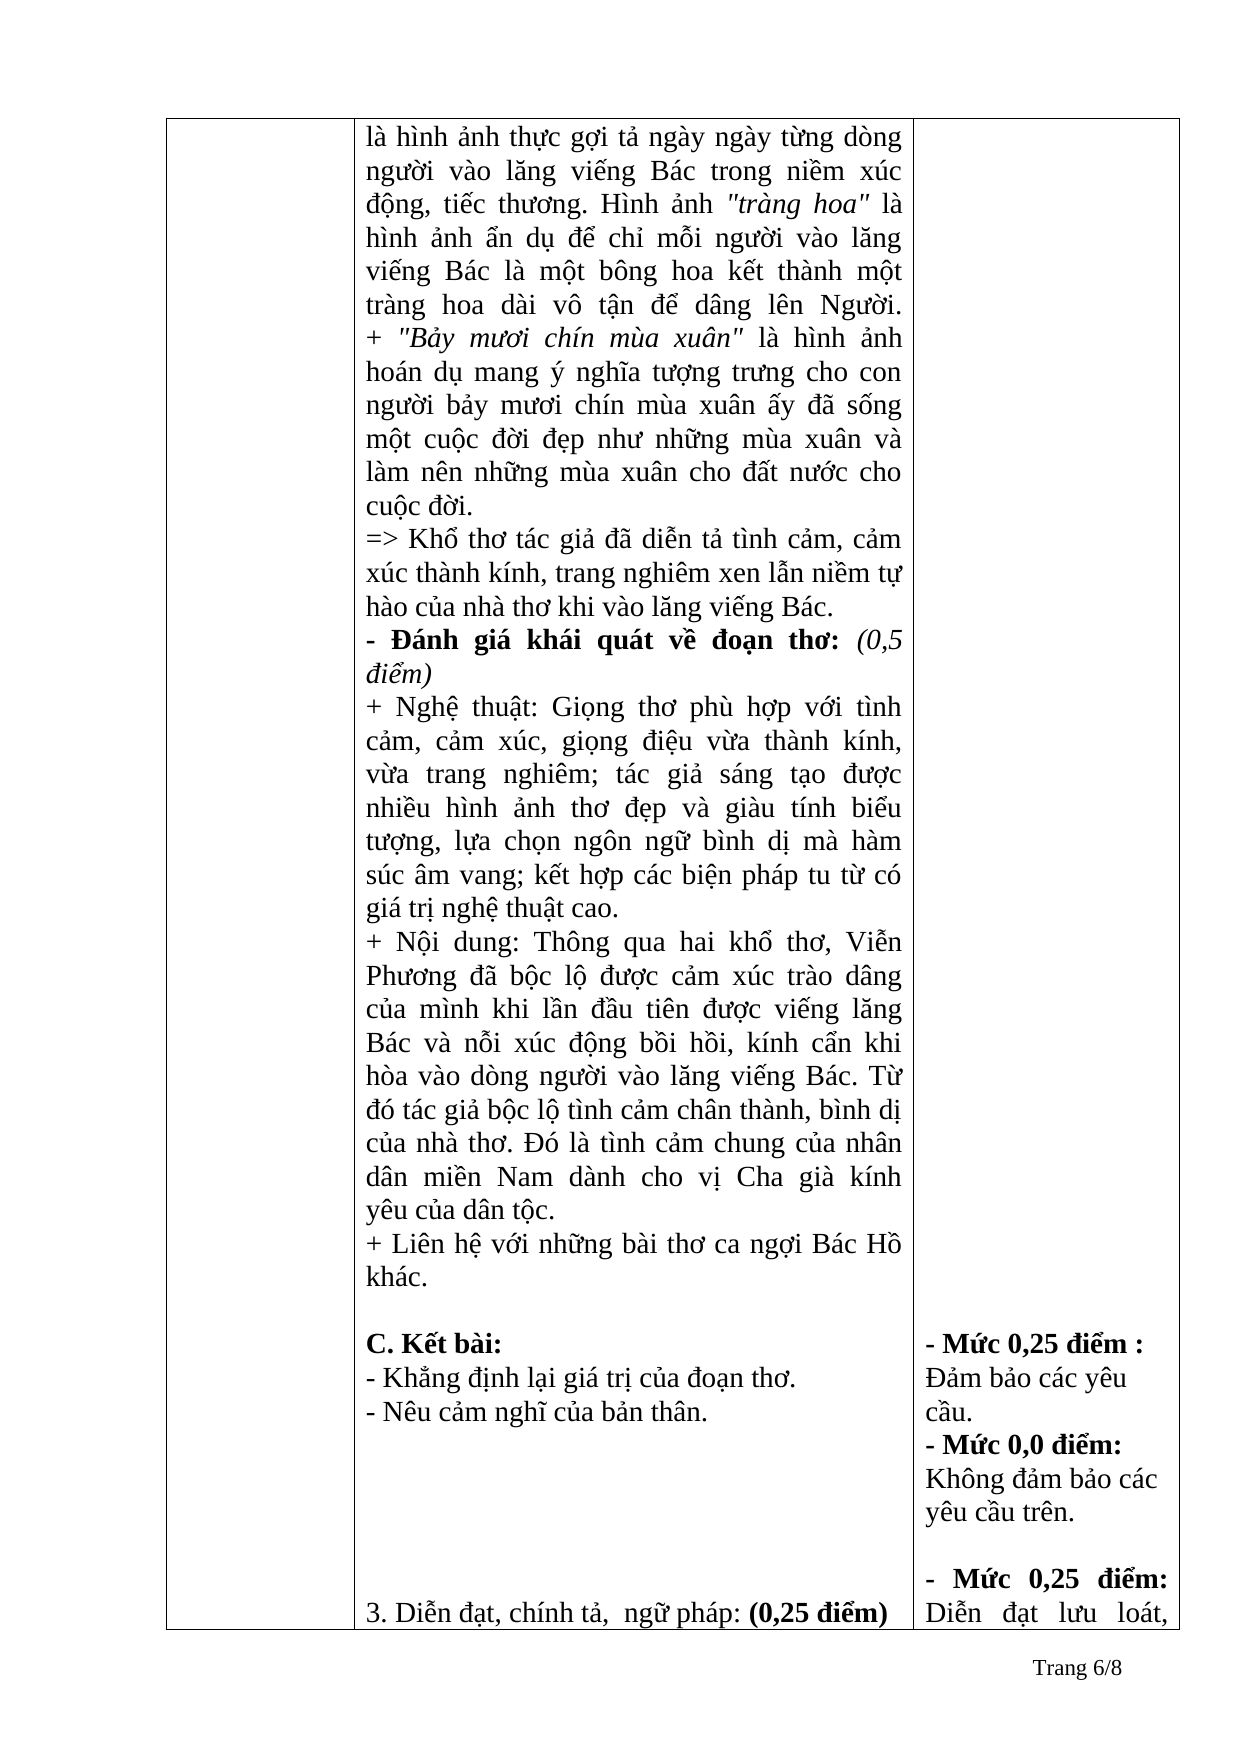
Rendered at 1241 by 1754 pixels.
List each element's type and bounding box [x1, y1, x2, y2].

table_cell [355, 119, 913, 1628]
table_cell [914, 119, 1179, 1628]
